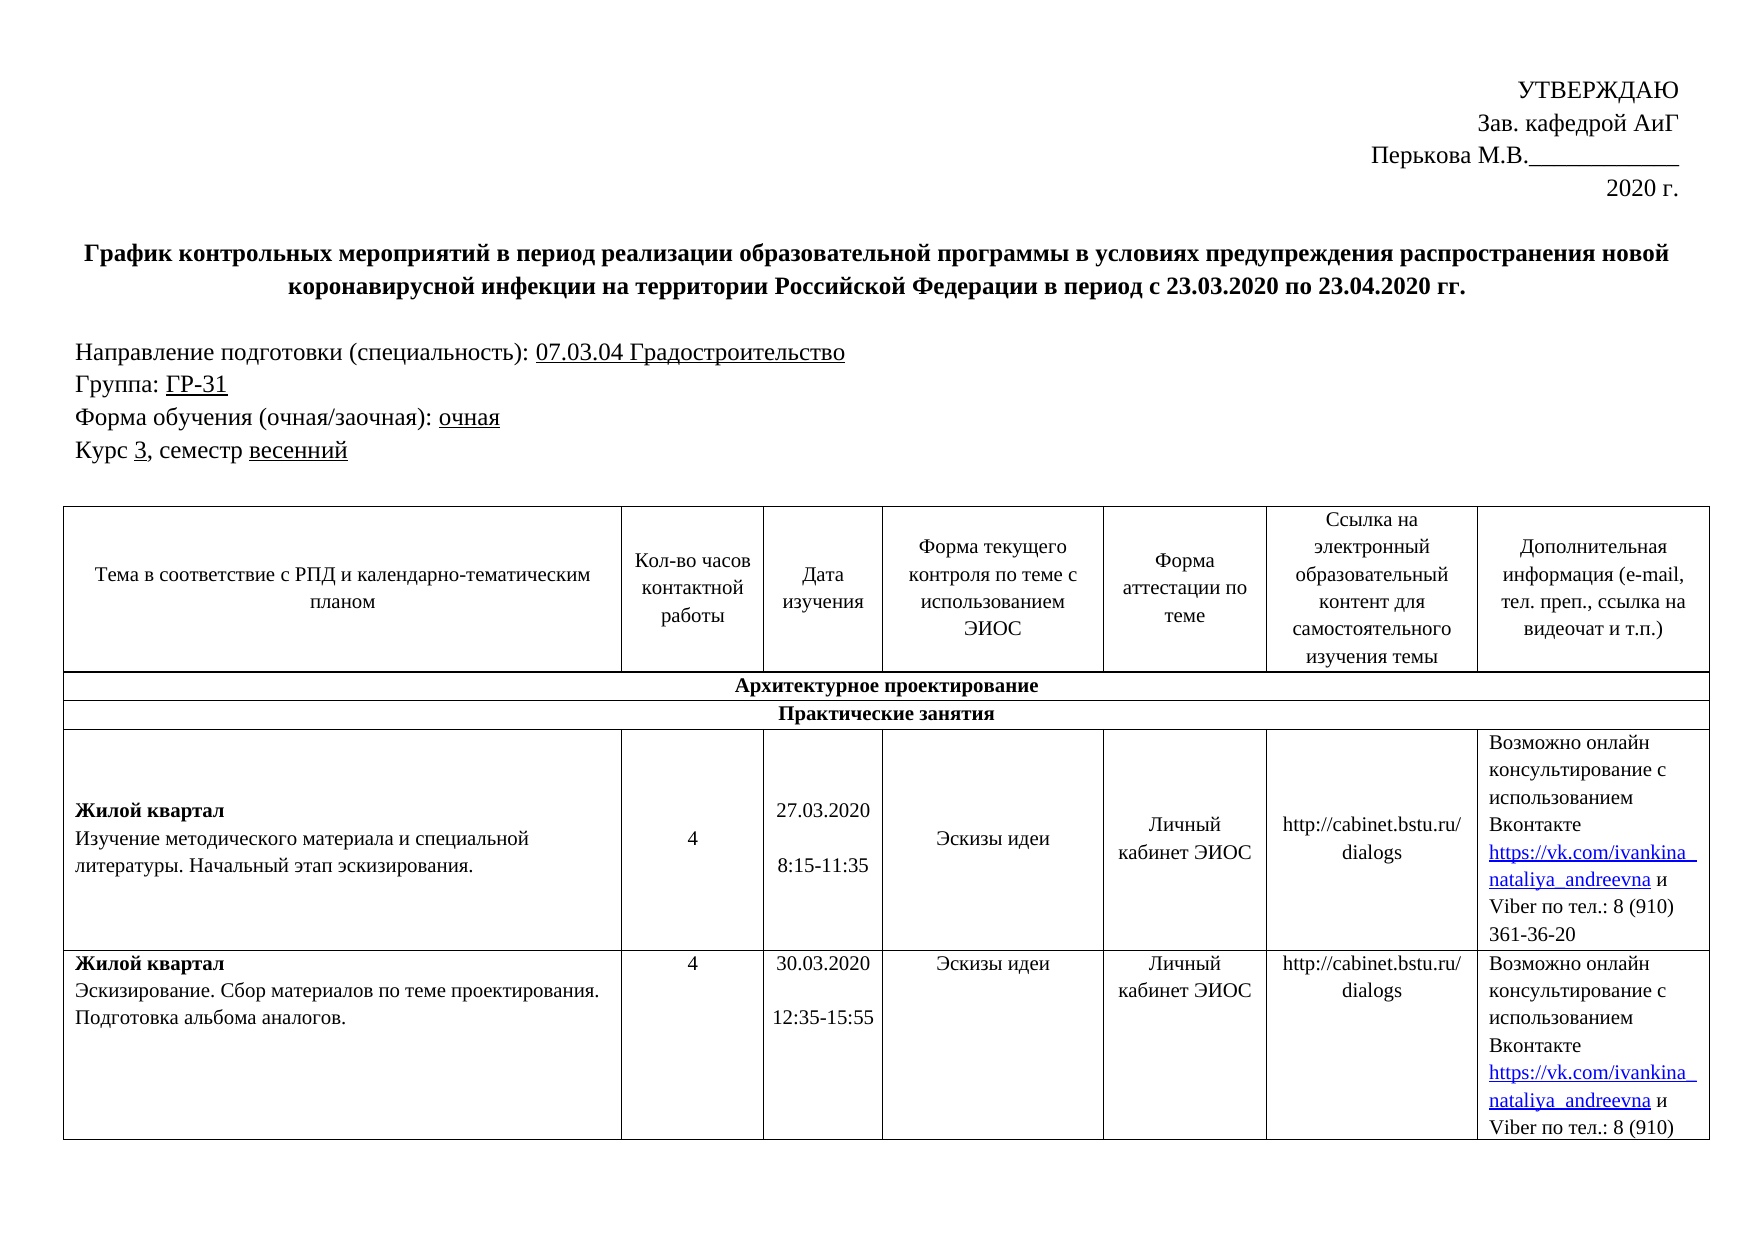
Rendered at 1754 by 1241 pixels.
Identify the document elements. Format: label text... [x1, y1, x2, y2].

table_cell 27.03.2020 8:15-11:35 [764, 730, 882, 949]
table_header Дополнительная информация (e-mail, тел. преп., ссылка на видеочат и т.п.) [1478, 507, 1709, 671]
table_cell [764, 951, 882, 1139]
table_cell 4 [622, 951, 763, 1139]
table_header Тема в соответствие с РПД и календарно-тематическим планом [64, 507, 621, 671]
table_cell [64, 951, 621, 1139]
table_cell 4 [622, 730, 763, 949]
table_cell Эскизы идеи [883, 951, 1103, 1139]
table_cell Личный кабинет ЭИОС [1104, 951, 1266, 1139]
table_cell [1267, 951, 1477, 1139]
table_cell Жилой квартал Изучение методического материала и специальной литературы. Начальный этап эскизирования. [64, 730, 621, 949]
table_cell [1478, 951, 1709, 1139]
text Группа: ГР-31 [75, 369, 1679, 398]
text Направление подготовки (специальность): 07.03.04 Градостроительство [75, 337, 1679, 365]
table_cell http://cabinet.bstu.ru/dialogs [1267, 730, 1477, 949]
text График контрольных мероприятий в период реализации образовательной программы в условиях предупреждения распространения новой коронавирусной инфекции на территории Российской Федерации в период с 23.03.2020 по 23.04.2020 гг. [75, 238, 1679, 300]
table_header Кол-во часов контактной работы [622, 507, 763, 671]
text Перькова М.В.____________ [75, 140, 1679, 169]
text Зав. кафедрой АиГ [75, 108, 1679, 136]
table_cell Практические занятия [64, 701, 1709, 729]
table_header Форма текущего контроля по теме с использованием ЭИОС [883, 507, 1103, 671]
table_cell Эскизы идеи [883, 730, 1103, 949]
text Курс 3, семестр весенний [75, 435, 1679, 463]
text Форма обучения (очная/заочная): очная [75, 402, 1679, 431]
table_cell Архитектурное проектирование [64, 673, 1709, 700]
text 2020 г. [75, 173, 1679, 202]
table_header Ссылка на электронный образовательный контент для самостоятельного изучения темы [1267, 507, 1477, 671]
table_header Дата изучения [764, 507, 882, 671]
table_cell Возможно онлайн консультирование с использованием Вконтакте https://vk.com/ivankina_nataliya_andreevna и Viber по тел.: 8 (910) 361-36-20 [1478, 730, 1709, 949]
text УТВЕРЖДАЮ [75, 75, 1679, 104]
table_cell Личный кабинет ЭИОС [1104, 730, 1266, 949]
table_header Форма аттестации по теме [1104, 507, 1266, 671]
